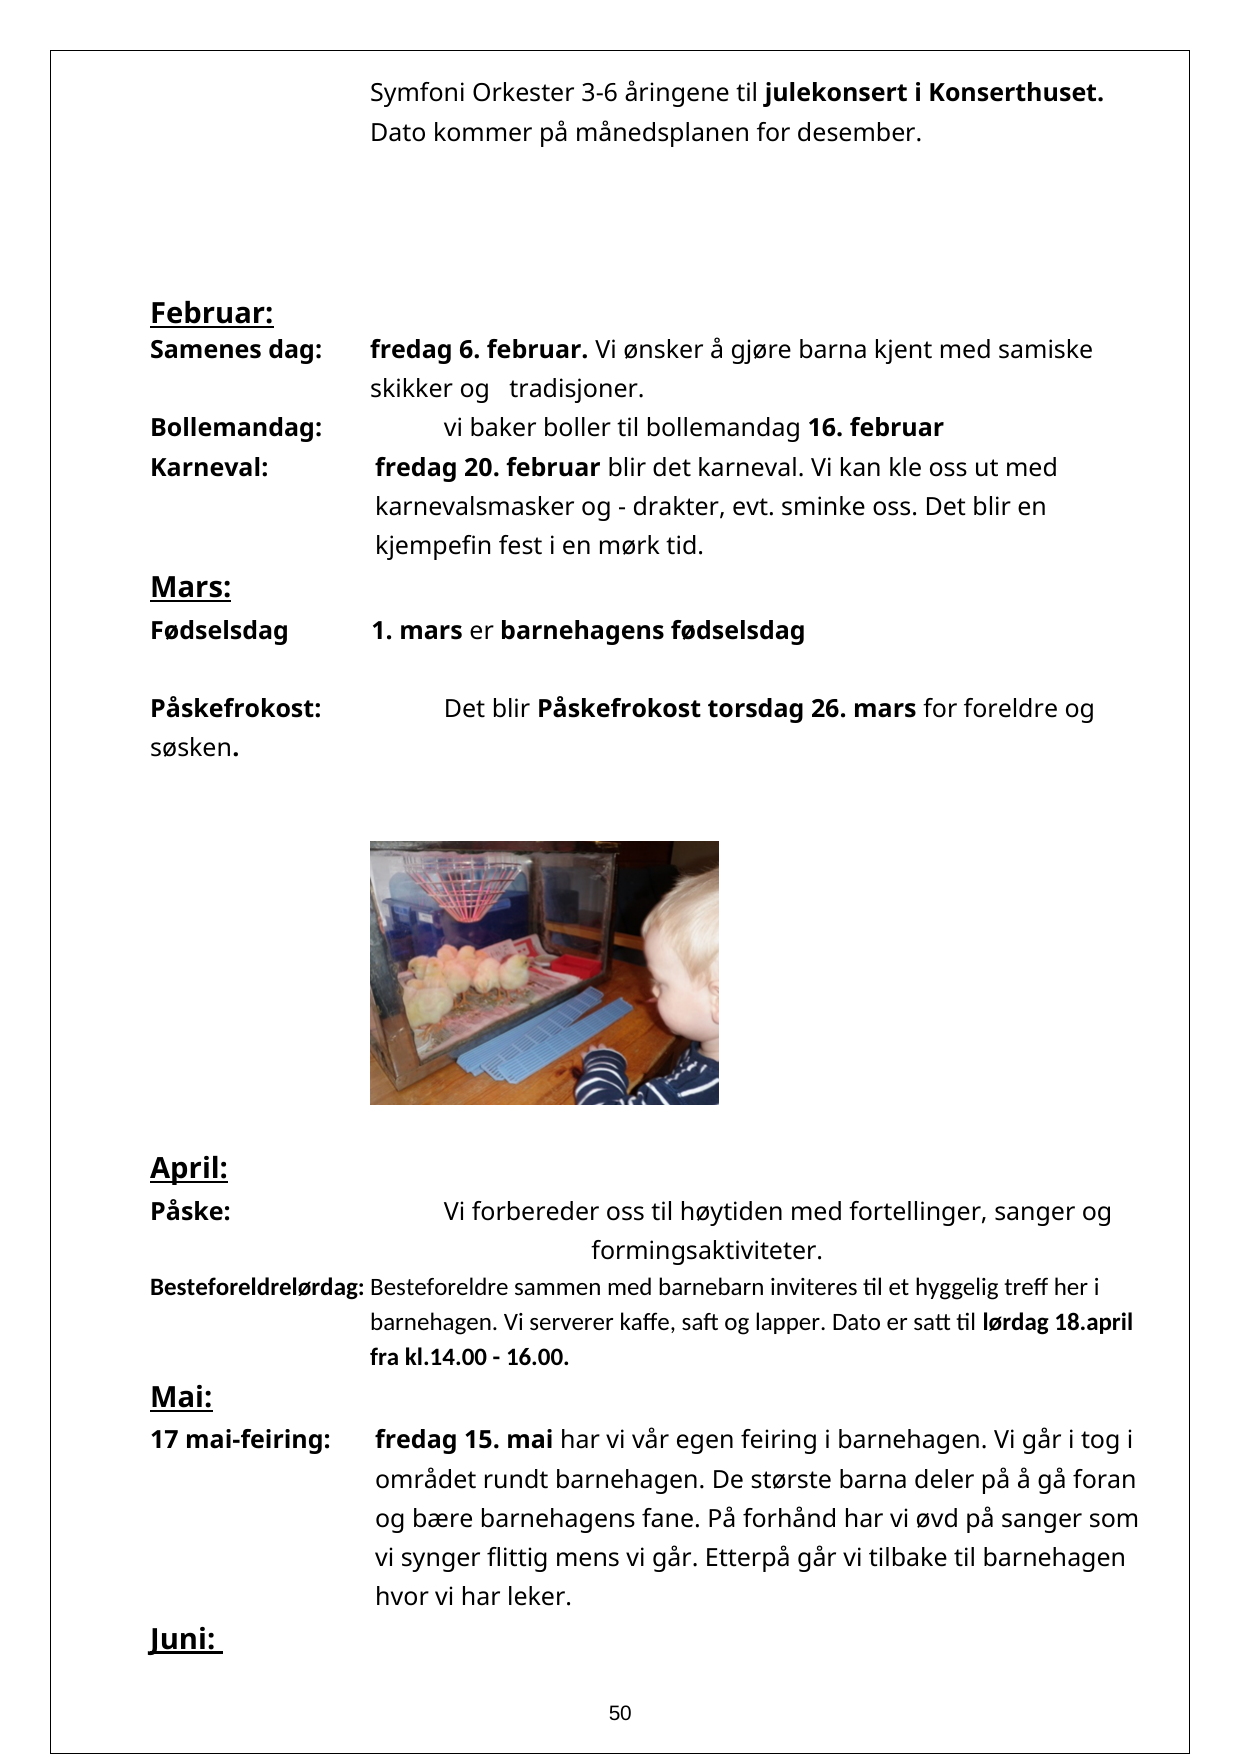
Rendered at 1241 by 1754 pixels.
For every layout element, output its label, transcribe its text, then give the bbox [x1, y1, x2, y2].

text Karneval: fredag 20. februar blir det karneval. Vi kan kle oss ut med karnevalsmasker og - drakter, evt. sminke oss. Det blir en kjempefin fest i en mørk tid. [150, 449, 1165, 562]
text April: [150, 1147, 1165, 1187]
text Samenes dag: fredag 6. februar. Vi ønsker å gjøre barna kjent med samiske skikker og tradisjoner. [150, 332, 1165, 405]
text Mars: [150, 567, 1165, 606]
picture [370, 841, 719, 1105]
text Mai: [150, 1376, 1165, 1416]
text Februar: [150, 292, 1165, 332]
text Påske: Vi forbereder oss til høytiden med fortellinger, sanger og formingsaktiviteter. [150, 1193, 1165, 1266]
text Fødselsdag 1. mars er barnehagens fødselsdag [150, 612, 1165, 646]
text 17 mai-feiring: fredag 15. mai har vi vår egen feiring i barnehagen. Vi går i tog i området rundt barnehagen. De største barna deler på å gå foran og bære barnehagens fane. På forhånd har vi øvd på sanger som vi synger flittig mens vi går. Etterpå går vi tilbake til barnehagen hvor vi har leker. [150, 1422, 1165, 1613]
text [150, 75, 1165, 148]
text Bollemandag: vi baker boller til bollemandag 16. februar [150, 410, 1165, 444]
text Påskefrokost: Det blir Påskefrokost torsdag 26. mars for foreldre og søsken. [150, 691, 1165, 764]
text Juni: [150, 1618, 1165, 1658]
text Besteforeldrelørdag: Besteforeldre sammen med barnebarn inviteres til et hyggelig treff her i barnehagen. Vi serverer kaffe, saft og lapper. Dato er satt til lørdag 18.april fra kl.14.00 - 16.00. [150, 1271, 1165, 1372]
